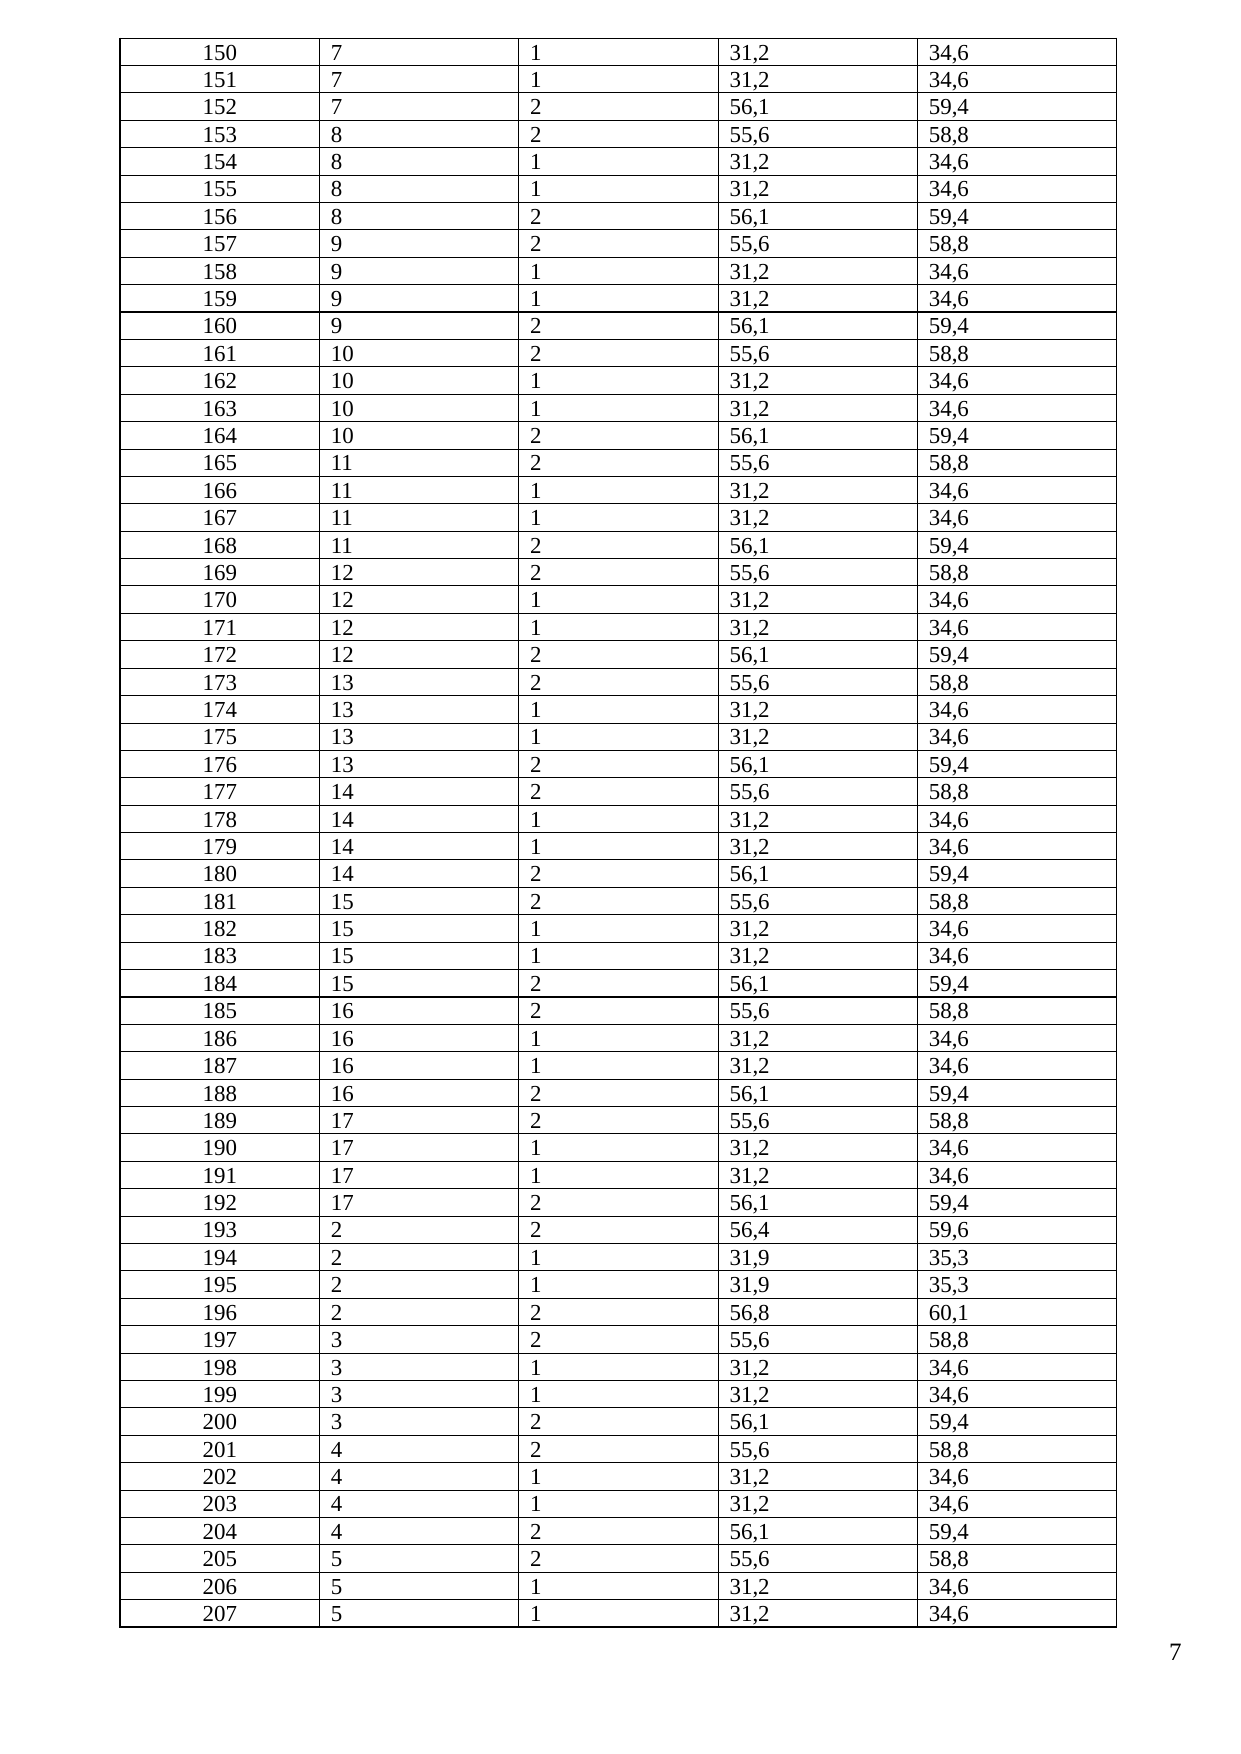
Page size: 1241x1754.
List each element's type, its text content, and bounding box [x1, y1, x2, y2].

table_cell 2 [519, 778, 718, 804]
table_cell 2 [519, 751, 718, 777]
table_cell 34,6 [918, 504, 1116, 531]
table_cell 190 [121, 1134, 319, 1161]
table_cell 17 [320, 1162, 518, 1188]
table_cell 56,1 [719, 1518, 917, 1544]
table_cell 34,6 [918, 943, 1116, 969]
table_cell 31,2 [719, 66, 917, 92]
table_cell 194 [121, 1244, 319, 1270]
table_cell 55,6 [719, 559, 917, 585]
table_cell 1 [519, 1271, 718, 1298]
table_cell 35,3 [918, 1271, 1116, 1298]
table_cell 34,6 [918, 367, 1116, 394]
table_cell 56,1 [719, 751, 917, 777]
table_cell 2 [519, 532, 718, 558]
table_cell 55,6 [719, 450, 917, 476]
table_cell 15 [320, 943, 518, 969]
table_cell 1 [519, 1381, 718, 1407]
table_cell 191 [121, 1162, 319, 1188]
table_cell 55,6 [719, 1326, 917, 1352]
table_cell 8 [320, 121, 518, 147]
table_cell 2 [519, 230, 718, 257]
table_cell 9 [320, 230, 518, 257]
table_cell 31,2 [719, 833, 917, 859]
table_cell 31,2 [719, 1573, 917, 1599]
table_cell 59,4 [918, 1189, 1116, 1216]
table_cell 17 [320, 1107, 518, 1133]
table_cell 2 [320, 1271, 518, 1298]
table_cell 31,2 [719, 1025, 917, 1051]
table_cell 31,2 [719, 1381, 917, 1407]
table_cell 184 [121, 970, 319, 996]
table_cell 59,4 [918, 970, 1116, 996]
table_cell 2 [519, 1326, 718, 1352]
table_cell 56,1 [719, 1189, 917, 1216]
table_cell 34,6 [918, 477, 1116, 503]
table_cell 4 [320, 1436, 518, 1462]
table_cell 4 [320, 1491, 518, 1517]
table_cell 13 [320, 751, 518, 777]
table_cell 11 [320, 504, 518, 531]
table_cell 2 [519, 450, 718, 476]
table_cell 59,4 [918, 1518, 1116, 1544]
table_cell 55,6 [719, 1436, 917, 1462]
table_cell 56,1 [719, 203, 917, 229]
table_cell 3 [320, 1326, 518, 1352]
table_cell 58,8 [918, 450, 1116, 476]
table_cell 181 [121, 888, 319, 914]
table_cell 203 [121, 1491, 319, 1517]
table_cell 56,8 [719, 1299, 917, 1325]
table_cell 58,8 [918, 998, 1116, 1024]
table_cell 171 [121, 614, 319, 640]
table_cell 34,6 [918, 614, 1116, 640]
table_cell 58,8 [918, 340, 1116, 366]
table_cell 11 [320, 450, 518, 476]
table_cell 58,8 [918, 559, 1116, 585]
table_cell 201 [121, 1436, 319, 1462]
table_cell 2 [519, 422, 718, 448]
table_cell 180 [121, 860, 319, 887]
table_cell 2 [320, 1244, 518, 1270]
table_cell 16 [320, 1080, 518, 1106]
table_cell 59,4 [918, 313, 1116, 339]
table_cell 189 [121, 1107, 319, 1133]
table_cell 2 [320, 1299, 518, 1325]
table_cell 1 [519, 504, 718, 531]
table_cell 31,2 [719, 1162, 917, 1188]
table_cell 176 [121, 751, 319, 777]
table_cell 34,6 [918, 148, 1116, 174]
table_cell 1 [519, 395, 718, 421]
table_cell 3 [320, 1354, 518, 1380]
table_cell 58,8 [918, 121, 1116, 147]
table_cell 14 [320, 860, 518, 887]
table_cell 1 [519, 176, 718, 202]
table_cell 2 [519, 1189, 718, 1216]
table_cell 157 [121, 230, 319, 257]
table_cell 58,8 [918, 778, 1116, 804]
table_cell 1 [519, 724, 718, 750]
table_cell 1 [519, 586, 718, 613]
table_cell 59,6 [918, 1217, 1116, 1243]
table_cell 56,1 [719, 93, 917, 120]
table_cell 15 [320, 915, 518, 942]
table_cell 1 [519, 39, 718, 65]
table_cell 58,8 [918, 230, 1116, 257]
table_cell 1 [519, 1573, 718, 1599]
table_cell 1 [519, 1025, 718, 1051]
table_cell 1 [519, 614, 718, 640]
table_cell 10 [320, 367, 518, 394]
table_cell 13 [320, 724, 518, 750]
table_cell 156 [121, 203, 319, 229]
table_cell 15 [320, 970, 518, 996]
table_cell 55,6 [719, 1545, 917, 1572]
table_cell 34,6 [918, 1600, 1116, 1626]
table_cell 2 [519, 1080, 718, 1106]
table_cell 56,1 [719, 1408, 917, 1435]
table_cell 34,6 [918, 1491, 1116, 1517]
table_cell 173 [121, 669, 319, 695]
table_cell 197 [121, 1326, 319, 1352]
table_cell 178 [121, 806, 319, 832]
table_cell 12 [320, 586, 518, 613]
table_cell 3 [320, 1408, 518, 1435]
table_cell 4 [320, 1518, 518, 1544]
table_cell 11 [320, 477, 518, 503]
table_cell 34,6 [918, 258, 1116, 284]
table_cell 31,2 [719, 176, 917, 202]
table_cell 188 [121, 1080, 319, 1106]
table_cell 55,6 [719, 230, 917, 257]
table_cell 56,4 [719, 1217, 917, 1243]
table_cell 55,6 [719, 1107, 917, 1133]
table_cell 1 [519, 833, 718, 859]
table_cell 155 [121, 176, 319, 202]
table_cell 1 [519, 943, 718, 969]
table_cell 34,6 [918, 395, 1116, 421]
table_cell 34,6 [918, 724, 1116, 750]
table_cell 1 [519, 806, 718, 832]
table_cell 31,2 [719, 614, 917, 640]
table_cell 2 [519, 1107, 718, 1133]
table_cell 202 [121, 1463, 319, 1489]
table_cell 31,2 [719, 586, 917, 613]
table_cell 55,6 [719, 121, 917, 147]
table_cell 59,4 [918, 203, 1116, 229]
table_cell 200 [121, 1408, 319, 1435]
table_cell 175 [121, 724, 319, 750]
table_cell 59,4 [918, 860, 1116, 887]
table_cell 31,2 [719, 477, 917, 503]
table_cell 13 [320, 669, 518, 695]
table_cell 187 [121, 1052, 319, 1078]
table_cell 31,2 [719, 285, 917, 311]
table_cell 165 [121, 450, 319, 476]
table_cell 192 [121, 1189, 319, 1216]
table_cell 9 [320, 285, 518, 311]
table_cell 1 [519, 1134, 718, 1161]
table_cell 58,8 [918, 1436, 1116, 1462]
table_cell 9 [320, 313, 518, 339]
table_cell 8 [320, 203, 518, 229]
table_cell 164 [121, 422, 319, 448]
table_cell 195 [121, 1271, 319, 1298]
table_cell 59,4 [918, 751, 1116, 777]
table_cell 162 [121, 367, 319, 394]
table_cell 196 [121, 1299, 319, 1325]
table_cell 10 [320, 340, 518, 366]
table_cell 1 [519, 1354, 718, 1380]
table_cell 2 [519, 1436, 718, 1462]
table_cell 55,6 [719, 778, 917, 804]
table_cell 58,8 [918, 888, 1116, 914]
table_cell 1 [519, 367, 718, 394]
table_cell 186 [121, 1025, 319, 1051]
table_cell 55,6 [719, 888, 917, 914]
table_cell 2 [320, 1217, 518, 1243]
table_cell 3 [320, 1381, 518, 1407]
table_cell 16 [320, 1052, 518, 1078]
table_cell 56,1 [719, 860, 917, 887]
table_cell 56,1 [719, 970, 917, 996]
table_cell 177 [121, 778, 319, 804]
table_cell 1 [519, 477, 718, 503]
table_cell 1 [519, 1463, 718, 1489]
table_cell 7 [320, 66, 518, 92]
table_cell 31,2 [719, 258, 917, 284]
table_cell 1 [519, 258, 718, 284]
table_cell 31,2 [719, 39, 917, 65]
table_cell 169 [121, 559, 319, 585]
table_cell 31,2 [719, 724, 917, 750]
table_cell 55,6 [719, 998, 917, 1024]
table_cell 150 [121, 39, 319, 65]
table_cell 59,4 [918, 641, 1116, 668]
table_cell 12 [320, 559, 518, 585]
table_cell 60,1 [918, 1299, 1116, 1325]
table_cell 31,2 [719, 915, 917, 942]
table_cell 1 [519, 285, 718, 311]
table_cell 1 [519, 1244, 718, 1270]
table_cell 4 [320, 1463, 518, 1489]
table_cell 163 [121, 395, 319, 421]
table_cell 1 [519, 1491, 718, 1517]
table_cell 31,2 [719, 395, 917, 421]
table_cell 2 [519, 559, 718, 585]
table_cell 153 [121, 121, 319, 147]
table_cell 1 [519, 1052, 718, 1078]
table_cell 206 [121, 1573, 319, 1599]
table_cell 185 [121, 998, 319, 1024]
table_cell 34,6 [918, 915, 1116, 942]
table_cell 34,6 [918, 586, 1116, 613]
table_cell 10 [320, 395, 518, 421]
table_cell 2 [519, 1408, 718, 1435]
table_cell 204 [121, 1518, 319, 1544]
table_cell 16 [320, 998, 518, 1024]
table_cell 59,4 [918, 1408, 1116, 1435]
table_cell 2 [519, 1545, 718, 1572]
table_cell 31,9 [719, 1271, 917, 1298]
table_cell 1 [519, 696, 718, 722]
table_cell 34,6 [918, 696, 1116, 722]
table_cell 167 [121, 504, 319, 531]
table_cell 31,2 [719, 1134, 917, 1161]
table_cell 10 [320, 422, 518, 448]
table_cell 34,6 [918, 1134, 1116, 1161]
table_cell 34,6 [918, 1052, 1116, 1078]
table_cell 1 [519, 148, 718, 174]
table_cell 2 [519, 313, 718, 339]
table_cell 154 [121, 148, 319, 174]
table_cell 35,3 [918, 1244, 1116, 1270]
table_cell 2 [519, 1518, 718, 1544]
table_cell 56,1 [719, 1080, 917, 1106]
table_cell 14 [320, 778, 518, 804]
table_cell 5 [320, 1545, 518, 1572]
table_cell 152 [121, 93, 319, 120]
table_cell 158 [121, 258, 319, 284]
table_cell 15 [320, 888, 518, 914]
table_cell 2 [519, 998, 718, 1024]
table_cell 7 [320, 93, 518, 120]
table_cell 12 [320, 641, 518, 668]
table_cell 56,1 [719, 422, 917, 448]
table_cell 55,6 [719, 340, 917, 366]
table_cell 31,2 [719, 1052, 917, 1078]
table_cell 2 [519, 970, 718, 996]
table_cell 58,8 [918, 1326, 1116, 1352]
table_cell 8 [320, 148, 518, 174]
table_cell 34,6 [918, 1463, 1116, 1489]
table_cell 34,6 [918, 176, 1116, 202]
table_cell 31,2 [719, 367, 917, 394]
table_cell 14 [320, 833, 518, 859]
table_cell 2 [519, 93, 718, 120]
table_cell 34,6 [918, 1025, 1116, 1051]
table_cell 151 [121, 66, 319, 92]
table_cell 166 [121, 477, 319, 503]
table_cell 31,2 [719, 696, 917, 722]
table_cell 198 [121, 1354, 319, 1380]
table_cell 31,2 [719, 1491, 917, 1517]
table_cell 199 [121, 1381, 319, 1407]
table_cell 58,8 [918, 669, 1116, 695]
table_cell 59,4 [918, 1080, 1116, 1106]
table_cell 1 [519, 66, 718, 92]
table_cell 1 [519, 1600, 718, 1626]
table_cell 34,6 [918, 1381, 1116, 1407]
table_cell 9 [320, 258, 518, 284]
table_cell 58,8 [918, 1107, 1116, 1133]
table_cell 160 [121, 313, 319, 339]
table_cell 1 [519, 915, 718, 942]
table_cell 182 [121, 915, 319, 942]
table_cell 31,2 [719, 1600, 917, 1626]
table_cell 207 [121, 1600, 319, 1626]
table_cell 34,6 [918, 1162, 1116, 1188]
table_cell 2 [519, 340, 718, 366]
table_cell 14 [320, 806, 518, 832]
table_cell 168 [121, 532, 319, 558]
table_cell 56,1 [719, 532, 917, 558]
table_cell 58,8 [918, 1545, 1116, 1572]
table_cell 7 [320, 39, 518, 65]
table_cell 59,4 [918, 93, 1116, 120]
table_cell 205 [121, 1545, 319, 1572]
table_cell 2 [519, 888, 718, 914]
table_cell 31,2 [719, 1463, 917, 1489]
table_cell 31,2 [719, 148, 917, 174]
table_cell 34,6 [918, 806, 1116, 832]
table_cell 2 [519, 1299, 718, 1325]
table_cell 5 [320, 1573, 518, 1599]
table_cell 34,6 [918, 1354, 1116, 1380]
table_cell 159 [121, 285, 319, 311]
table_cell 2 [519, 1217, 718, 1243]
table_cell 31,2 [719, 806, 917, 832]
table_cell 12 [320, 614, 518, 640]
table_cell 179 [121, 833, 319, 859]
table_cell 34,6 [918, 66, 1116, 92]
table_cell 11 [320, 532, 518, 558]
table_cell 2 [519, 121, 718, 147]
table_cell 59,4 [918, 422, 1116, 448]
table_cell 193 [121, 1217, 319, 1243]
table_cell 56,1 [719, 641, 917, 668]
table_cell 2 [519, 203, 718, 229]
table_cell 2 [519, 669, 718, 695]
table_cell 174 [121, 696, 319, 722]
table_cell 56,1 [719, 313, 917, 339]
table_cell 55,6 [719, 669, 917, 695]
table_cell 13 [320, 696, 518, 722]
table_cell 34,6 [918, 285, 1116, 311]
table_cell 8 [320, 176, 518, 202]
table_cell 34,6 [918, 39, 1116, 65]
table_cell 59,4 [918, 532, 1116, 558]
table_cell 17 [320, 1134, 518, 1161]
table_cell 31,2 [719, 1354, 917, 1380]
table_cell 31,2 [719, 943, 917, 969]
table_cell 31,2 [719, 504, 917, 531]
table_cell 183 [121, 943, 319, 969]
table_cell 16 [320, 1025, 518, 1051]
table_cell 34,6 [918, 1573, 1116, 1599]
table_cell 5 [320, 1600, 518, 1626]
table_cell 17 [320, 1189, 518, 1216]
table_cell 172 [121, 641, 319, 668]
table_cell 34,6 [918, 833, 1116, 859]
table_cell 161 [121, 340, 319, 366]
table_cell 1 [519, 1162, 718, 1188]
table_cell 31,9 [719, 1244, 917, 1270]
table_cell 2 [519, 641, 718, 668]
table_cell 170 [121, 586, 319, 613]
table_cell 2 [519, 860, 718, 887]
